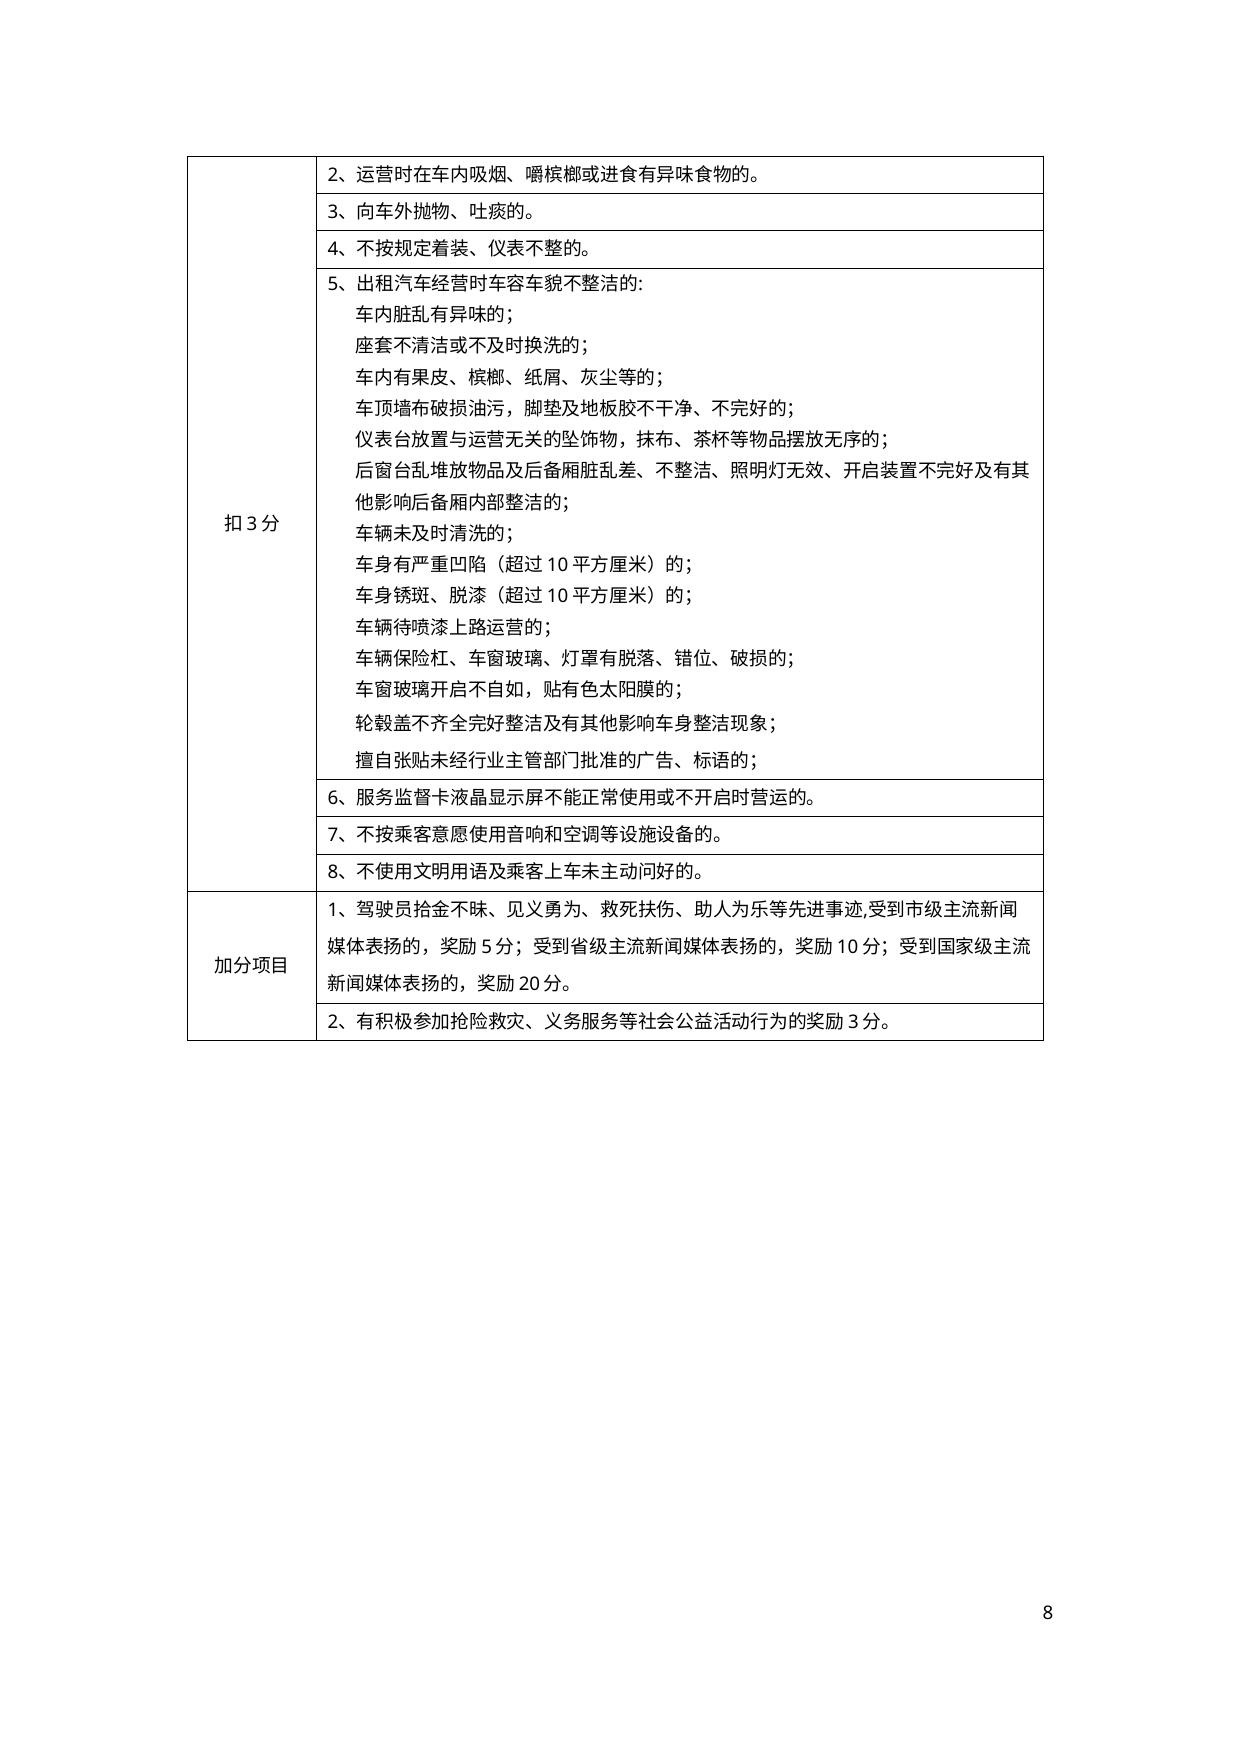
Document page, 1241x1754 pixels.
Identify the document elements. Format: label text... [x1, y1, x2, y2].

table_cell 8、不使用文明用语及乘客上车未主动问好的。 [317, 855, 1043, 891]
table_cell 5、出租汽车经营时车容车貌不整洁的: 车内脏乱有异味的； 座套不清洁或不及时换洗的； 车内有果皮、槟榔、纸屑、灰尘等的； 车顶墙布破损油污，脚垫及地板胶不干净、不完好的； 仪表台放置与运营无关的坠饰物，抹布、茶杯等物品摆放无序的； 后窗台乱堆放物品及后备厢脏乱差、不整洁、照明灯无效、开启装置不完好及有其他影响后备厢内部整洁的； 车辆未及时清洗的； 车身有严重凹陷（超过10平方厘米）的； 车身锈斑、脱漆（超过10平方厘米）的； 车辆待喷漆上路运营的； 车辆保险杠、车窗玻璃、灯罩有脱落、错位、破损的； 车窗玻璃开启不自如，贴有色太阳膜的； 轮毂盖不齐全完好整洁及有其他影响车身整洁现象； 擅自张贴未经行业主管部门批准的广告、标语的； [317, 269, 1043, 779]
table_cell 1、驾驶员拾金不昧、见义勇为、救死扶伤、助人为乐等先进事迹,受到市级主流新闻媒体表扬的，奖励5分；受到省级主流新闻媒体表扬的，奖励10分；受到国家级主流新闻媒体表扬的，奖励20分。 [317, 892, 1043, 1003]
table_cell 出租汽车有所列情形之一的，每次扣3分 [188, 157, 316, 891]
table_cell 3、向车外抛物、吐痰的。 [317, 194, 1043, 230]
table_cell 4、不按规定着装、仪表不整的。 [317, 231, 1043, 267]
table_cell 2、运营时在车内吸烟、嚼槟榔或进食有异味食物的。 [317, 157, 1043, 193]
table_cell 加分项目 [188, 892, 316, 1040]
table_cell 6、服务监督卡液晶显示屏不能正常使用或不开启时营运的。 [317, 780, 1043, 816]
table_cell 2、有积极参加抢险救灾、义务服务等社会公益活动行为的奖励3分。 [317, 1004, 1043, 1040]
table_cell 7、不按乘客意愿使用音响和空调等设施设备的。 [317, 817, 1043, 853]
